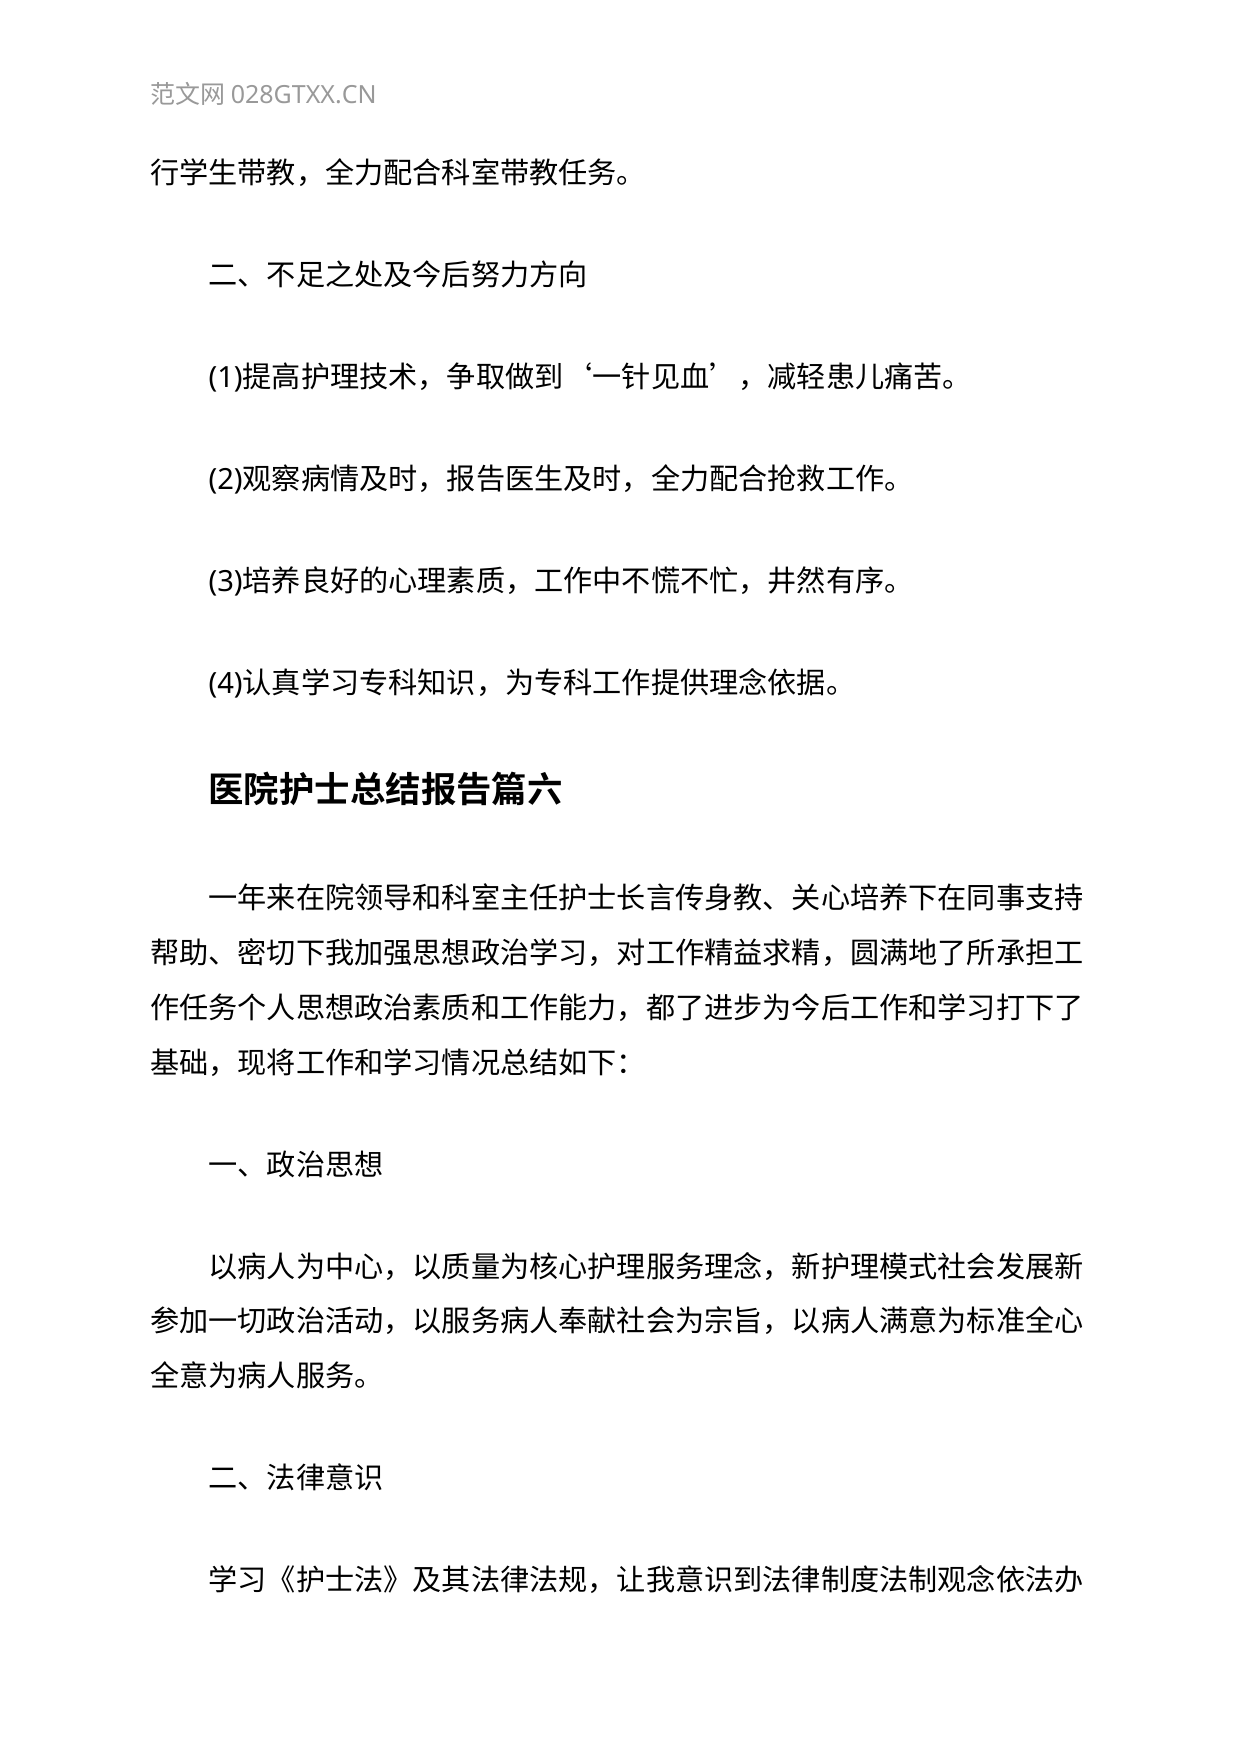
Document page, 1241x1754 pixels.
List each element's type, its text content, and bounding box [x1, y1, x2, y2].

text 一、政治思想 [150, 1141, 1090, 1184]
text 二、法律意识 [150, 1455, 1090, 1497]
text (3)培养良好的心理素质，工作中不慌不忙，井然有序。 [150, 557, 1090, 600]
text 二、不足之处及今后努力方向 [150, 252, 1090, 294]
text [150, 150, 1090, 192]
text 医院护士总结报告篇六 [150, 761, 1090, 813]
text 一年来在院领导和科室主任护士长言传身教、关心培养下在同事支持帮助、密切下我加强思想政治学习，对工作精益求精，圆满地了所承担工作任务个人思想政治素质和工作能力，都了进步为今后工作和学习打下了基础，现将工作和学习情况总结如下： [150, 875, 1090, 1082]
text (4)认真学习专科知识，为专科工作提供理念依据。 [150, 659, 1090, 702]
text (2)观察病情及时，报告医生及时，全力配合抢救工作。 [150, 456, 1090, 498]
text 以病人为中心，以质量为核心护理服务理念，新护理模式社会发展新参加一切政治活动，以服务病人奉献社会为宗旨，以病人满意为标准全心全意为病人服务。 [150, 1243, 1090, 1395]
text (1)提高护理技术，争取做到‘一针见血’，减轻患儿痛苦。 [150, 353, 1090, 396]
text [150, 1556, 1090, 1599]
